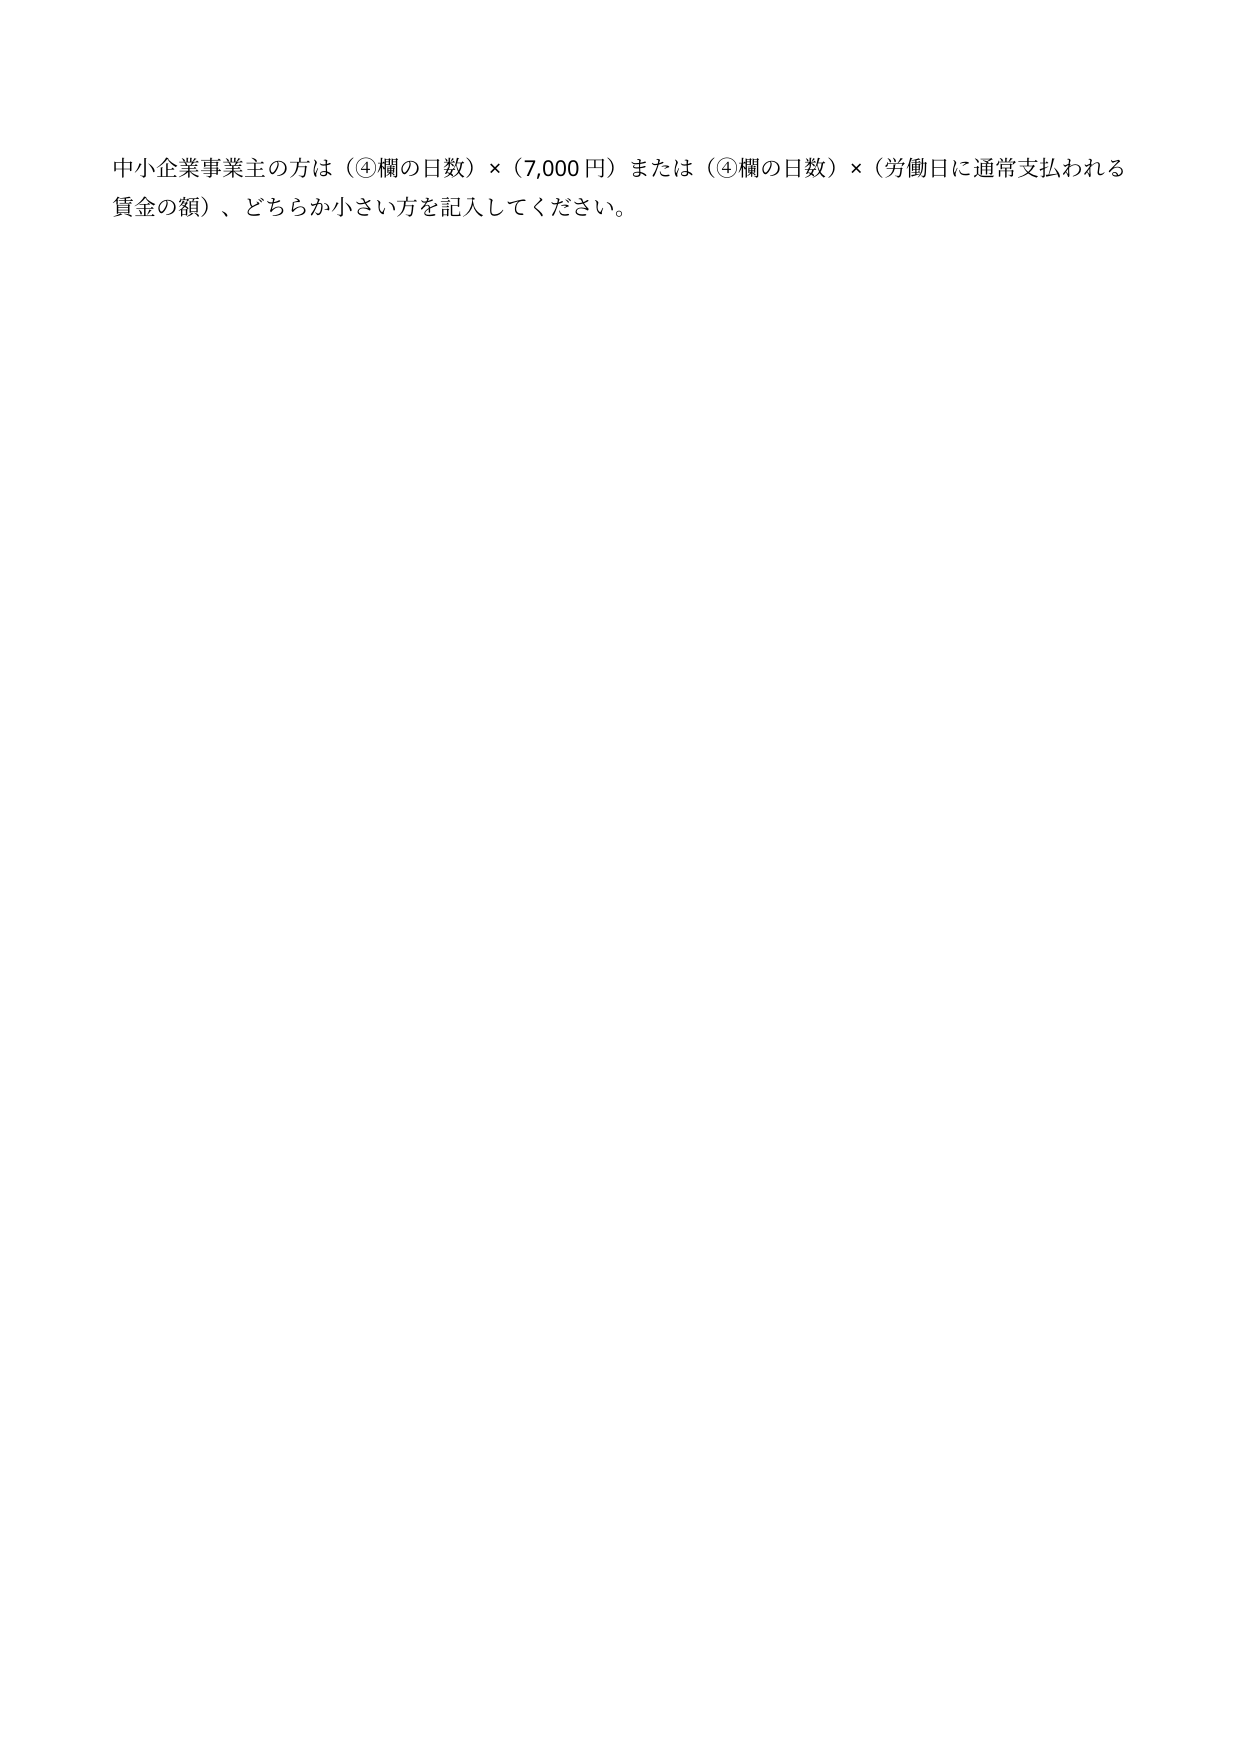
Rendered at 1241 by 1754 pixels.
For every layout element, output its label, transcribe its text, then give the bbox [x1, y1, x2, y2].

text 中小企業事業主の方は（④欄の日数）×（7,000円）または（④欄の日数）×（労働日に通常支払われる賃金の額）、どちらか小さい方を記入してください。 [112, 148, 1128, 224]
